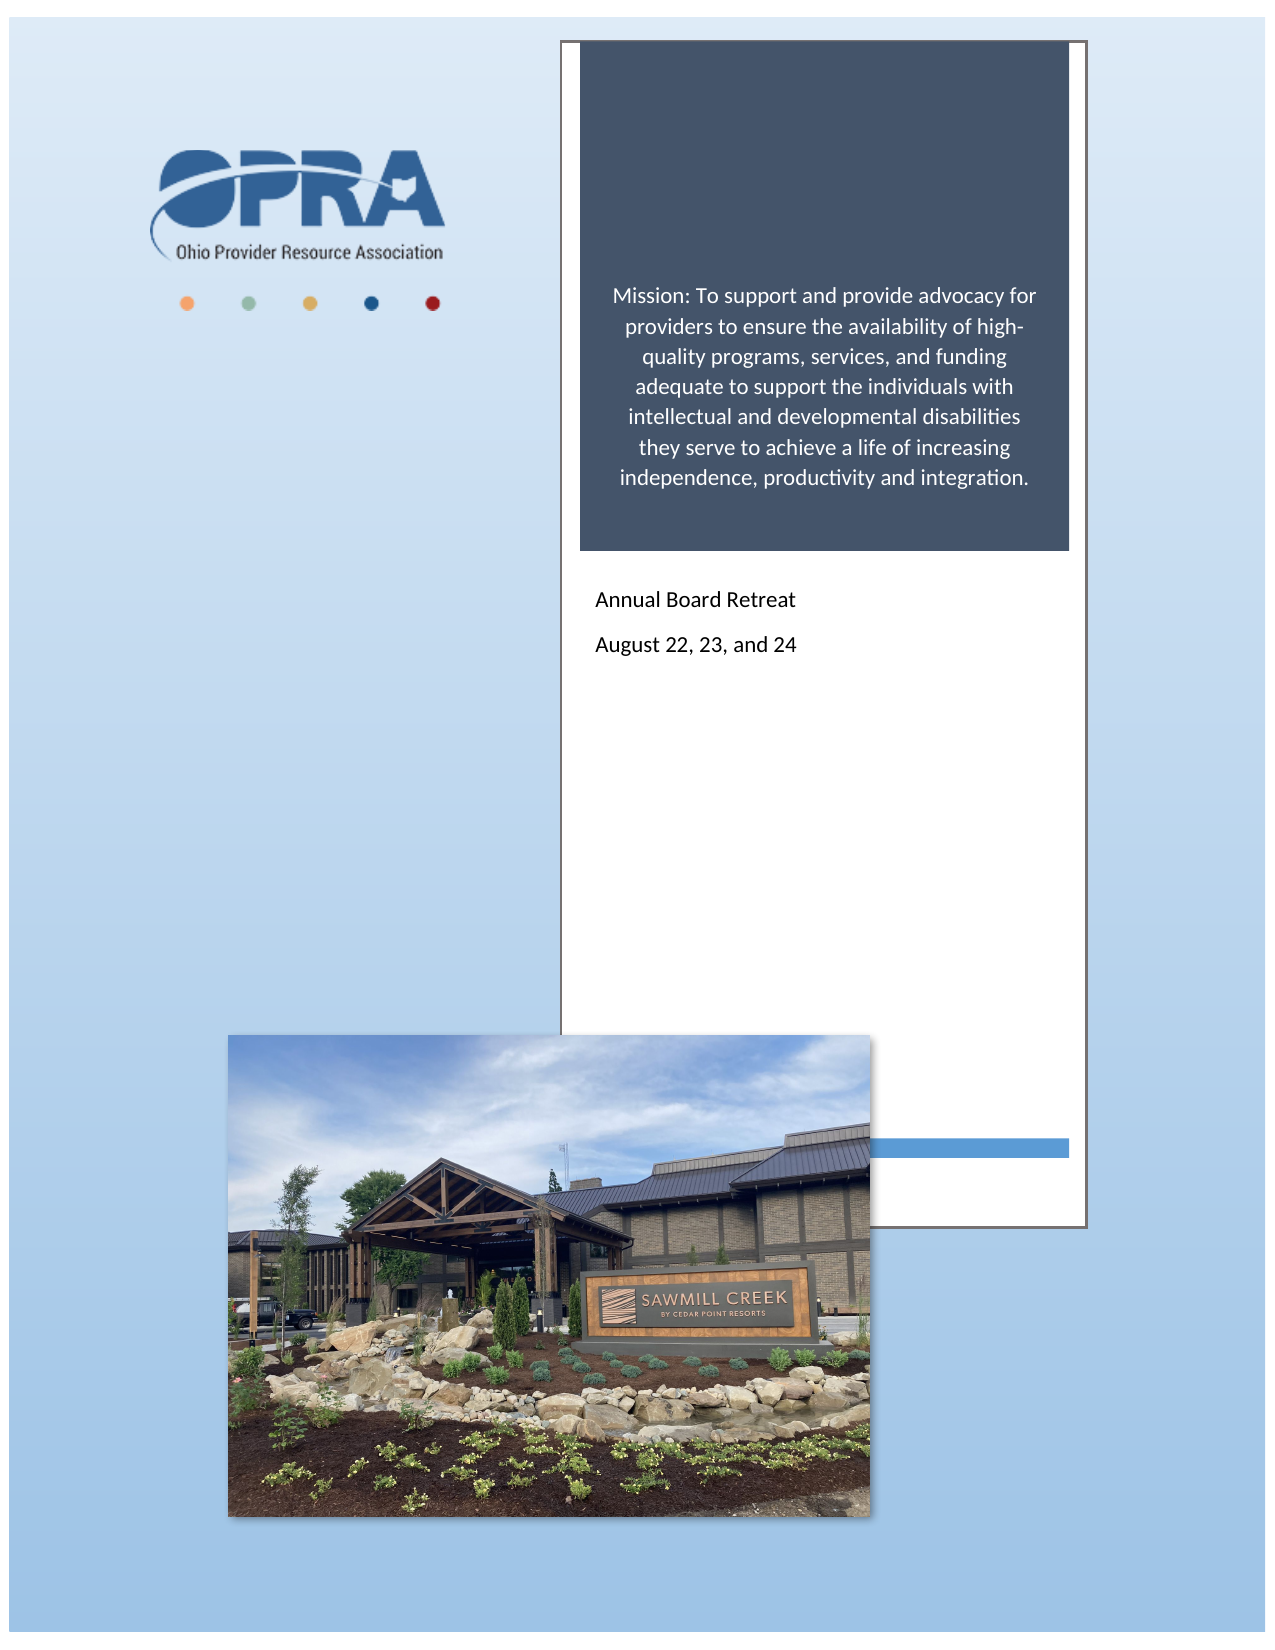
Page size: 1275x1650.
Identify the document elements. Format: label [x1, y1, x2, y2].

picture [150, 150, 446, 311]
picture [228, 1035, 870, 1517]
